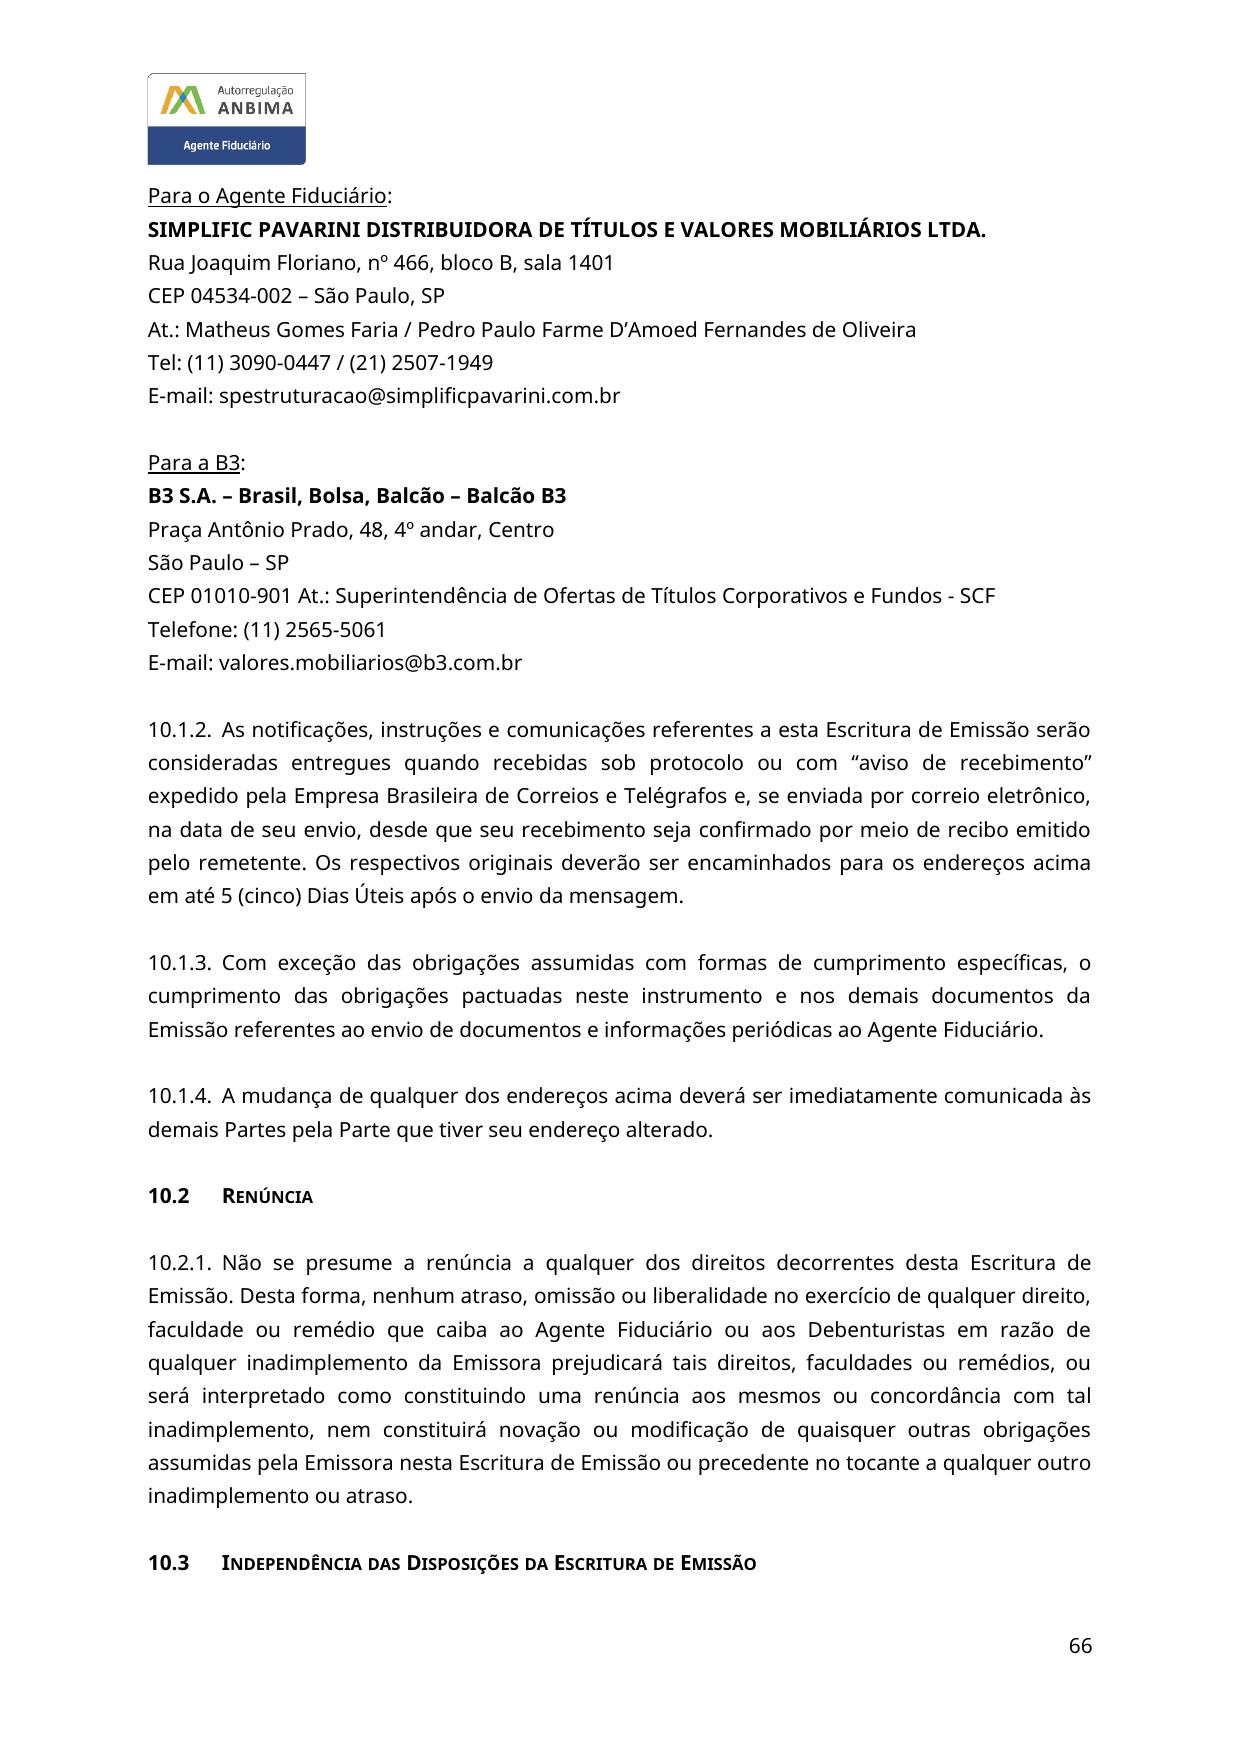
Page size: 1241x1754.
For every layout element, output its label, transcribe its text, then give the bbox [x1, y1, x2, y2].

text At.: Matheus Gomes Faria / Pedro Paulo Farme D’Amoed Fernandes de Oliveira [148, 311, 1092, 344]
text Telefone: (11) 2565-5061 [148, 611, 1092, 644]
list Com exceção das obrigações assumidas com formas de cumprimento específicas, o cumprimento das obrigações pactuadas neste instrumento e nos demais documentos da Emissão referentes ao envio de documentos e informações periódicas ao Agente Fiduciário. [148, 944, 1092, 1044]
picture [147, 73, 306, 165]
text E-mail: valores.mobiliarios@b3.com.br [148, 644, 1092, 677]
text Praça Antônio Prado, 48, 4º andar, Centro [148, 511, 1092, 544]
text CEP 01010-901 At.: Superintendência de Ofertas de Títulos Corporativos e Fundos - SCF [148, 577, 1092, 611]
list A mudança de qualquer dos endereços acima deverá ser imediatamente comunicada às demais Partes pela Parte que tiver seu endereço alterado. [148, 1077, 1092, 1144]
list Renúncia [148, 1177, 1092, 1211]
text SIMPLIFIC PAVARINI DISTRIBUIDORA DE TÍTULOS E VALORES MOBILIÁRIOS LTDA. [148, 211, 1092, 244]
text Tel: (11) 3090-0447 / (21) 2507-1949 [148, 344, 1092, 377]
text Para o Agente Fiduciário: [148, 177, 1092, 211]
text São Paulo – SP [148, 544, 1092, 577]
list Não se presume a renúncia a qualquer dos direitos decorrentes desta Escritura de Emissão. Desta forma, nenhum atraso, omissão ou liberalidade no exercício de qualquer direito, faculdade ou remédio que caiba ao Agente Fiduciário ou aos Debenturistas em razão de qualquer inadimplemento da Emissora prejudicará tais direitos, faculdades ou remédios, ou será interpretado como constituindo uma renúncia aos mesmos ou concordância com tal inadimplemento, nem constituirá novação ou modificação de quaisquer outras obrigações assumidas pela Emissora nesta Escritura de Emissão ou precedente no tocante a qualquer outro inadimplemento ou atraso. [148, 1244, 1092, 1511]
text E-mail: spestruturacao@simplificpavarini.com.br [148, 377, 1092, 411]
list Independência das Disposições da Escritura de Emissão [148, 1544, 1092, 1577]
text B3 S.A. – Brasil, Bolsa, Balcão – Balcão B3 [148, 477, 1092, 511]
text Rua Joaquim Floriano, nº 466, bloco B, sala 1401 [148, 244, 1092, 277]
text CEP 04534-002 – São Paulo, SP [148, 277, 1092, 311]
list As notificações, instruções e comunicações referentes a esta Escritura de Emissão serão consideradas entregues quando recebidas sob protocolo ou com “aviso de recebimento” expedido pela Empresa Brasileira de Correios e Telégrafos e, se enviada por correio eletrônico, na data de seu envio, desde que seu recebimento seja confirmado por meio de recibo emitido pelo remetente. Os respectivos originais deverão ser encaminhados para os endereços acima em até 5 (cinco) Dias Úteis após o envio da mensagem. [148, 711, 1092, 911]
text Para a B3: [148, 444, 1092, 477]
